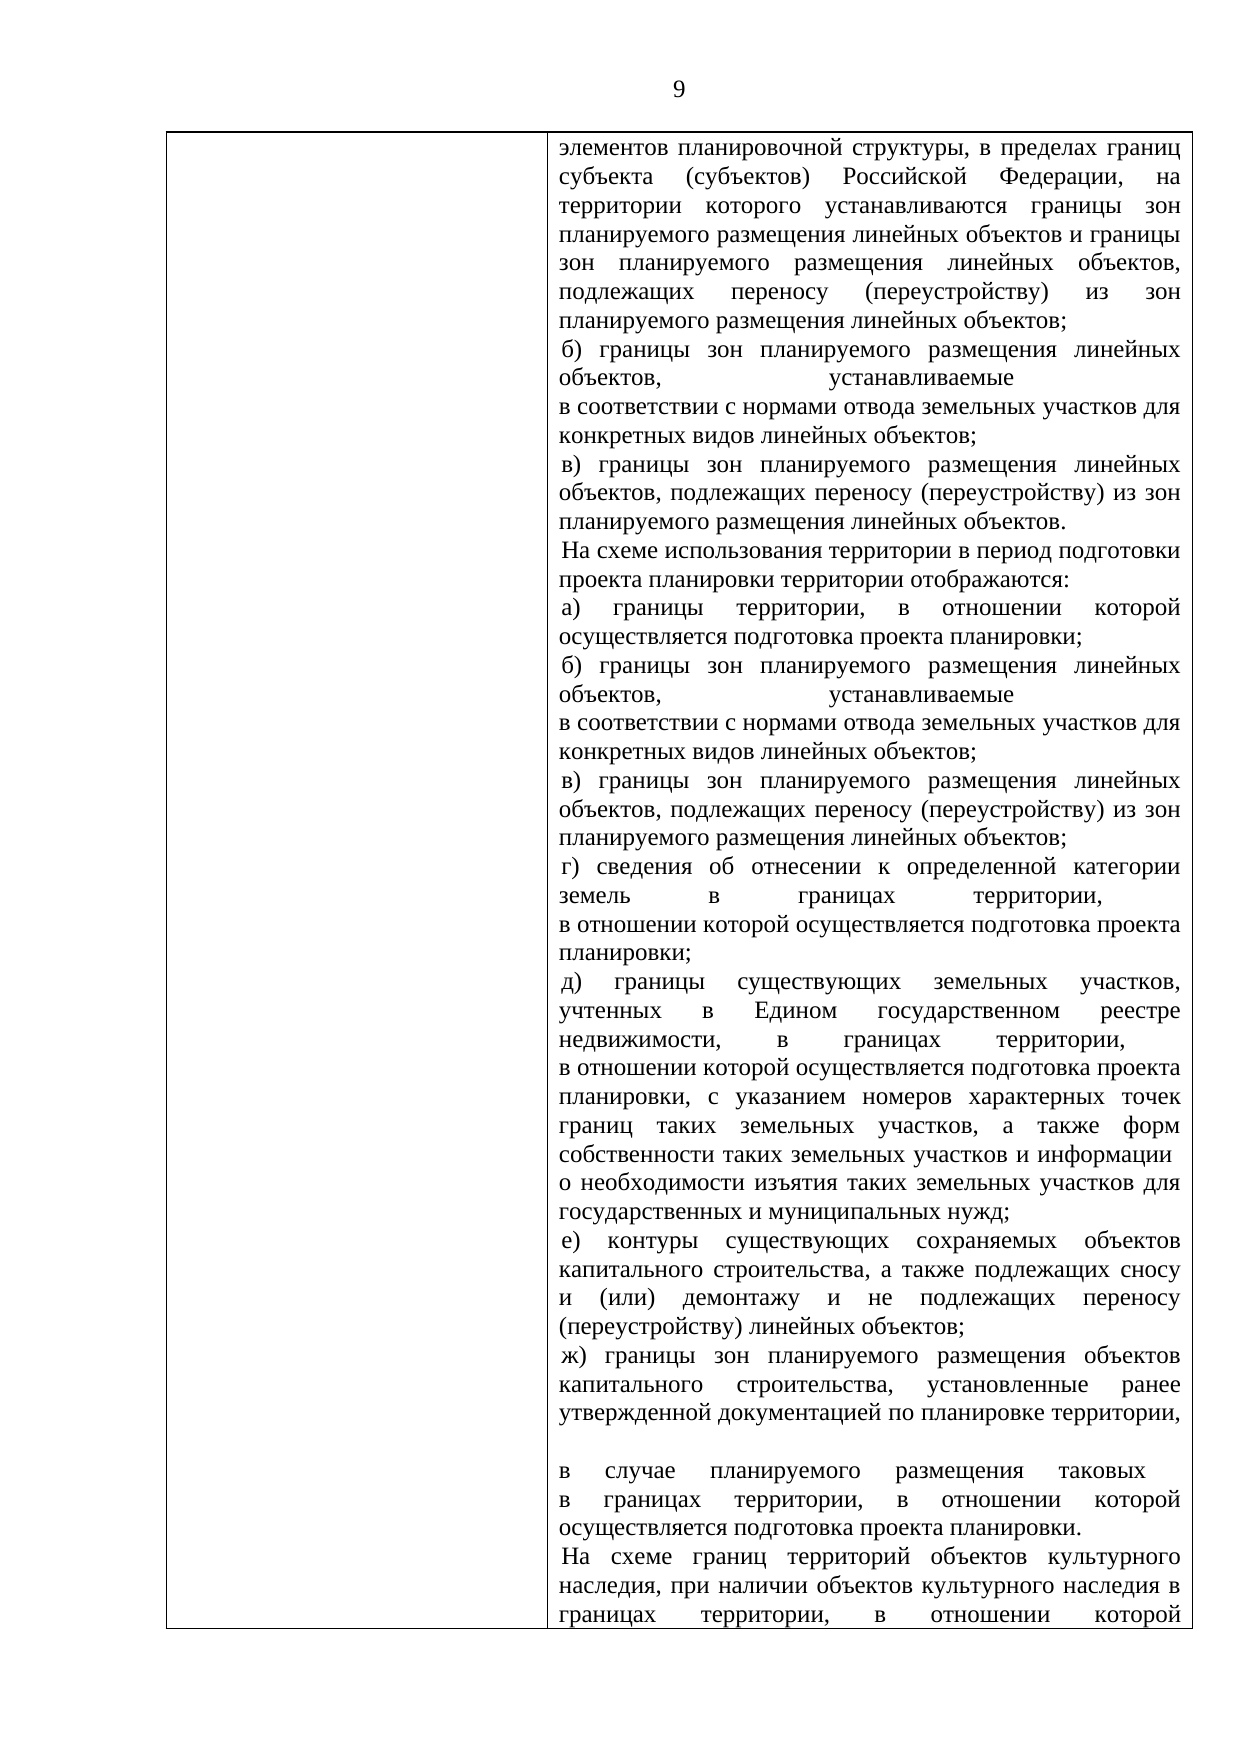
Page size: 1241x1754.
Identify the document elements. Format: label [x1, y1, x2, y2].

table_cell [167, 133, 547, 1627]
table_cell [548, 133, 1192, 1627]
